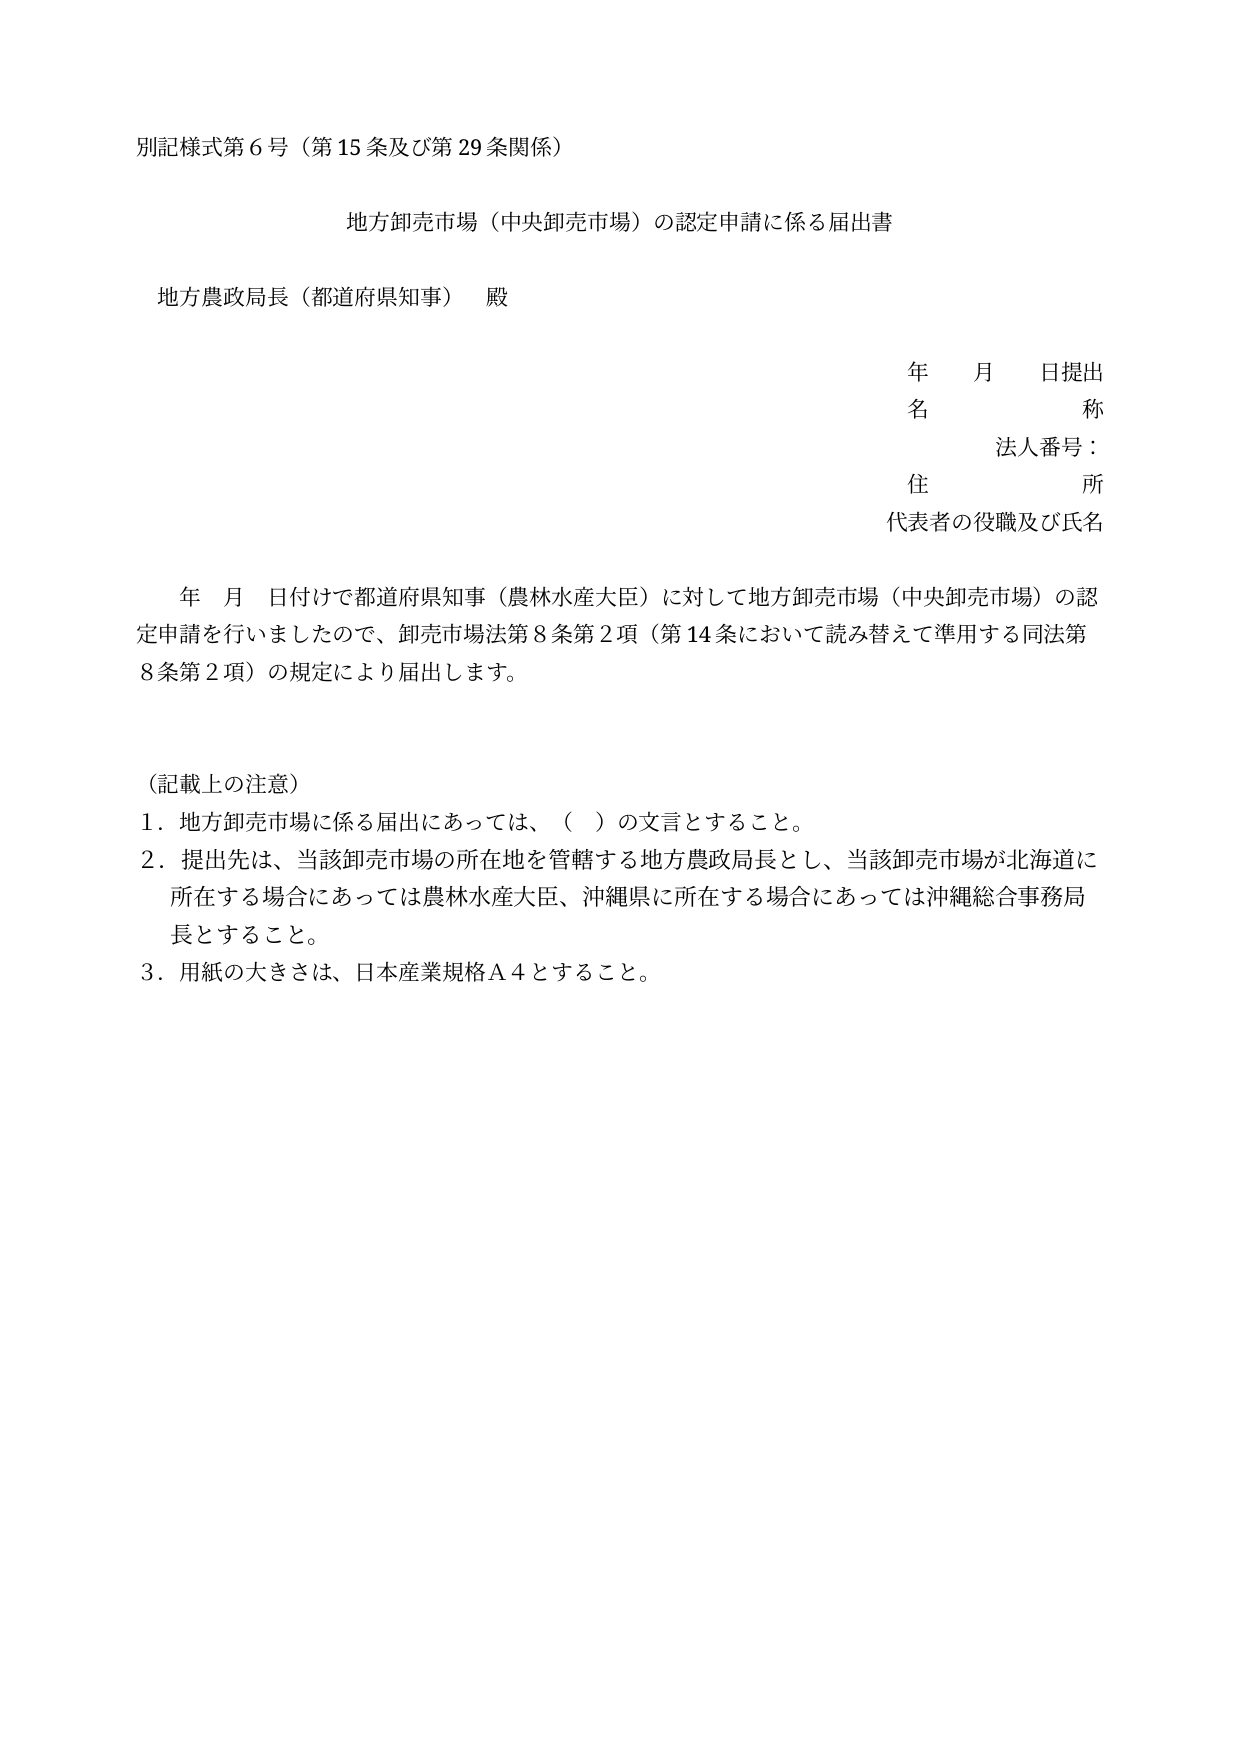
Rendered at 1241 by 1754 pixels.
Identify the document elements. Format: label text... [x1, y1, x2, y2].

text 年 月 日提出 [136, 352, 1104, 389]
text （記載上の注意） [136, 764, 1104, 802]
text ２．提出先は、当該卸売市場の所在地を管轄する地方農政局長とし、当該卸売市場が北海道に所在する場合にあっては農林水産大臣、沖縄県に所在する場合にあっては沖縄総合事務局長とすること。 [136, 839, 1104, 952]
text 住 所 [136, 464, 1104, 502]
text 名 称 [136, 389, 1104, 427]
text 法人番号： [136, 427, 1104, 464]
text 地方農政局長（都道府県知事） 殿 [136, 277, 1104, 314]
text ３．用紙の大きさは、日本産業規格Ａ４とすること。 [136, 952, 1104, 989]
text 代表者の役職及び氏名 [136, 502, 1104, 539]
text 別記様式第６号（第15条及び第29条関係） [136, 127, 1104, 164]
text １．地方卸売市場に係る届出にあっては、（ ）の文言とすること。 [136, 802, 1104, 839]
text 地方卸売市場（中央卸売市場）の認定申請に係る届出書 [136, 202, 1104, 239]
text 年 月 日付けで都道府県知事（農林水産大臣）に対して地方卸売市場（中央卸売市場）の認定申請を行いましたので、卸売市場法第８条第２項（第14条において読み替えて準用する同法第８条第２項）の規定により届出します。 [136, 577, 1104, 689]
